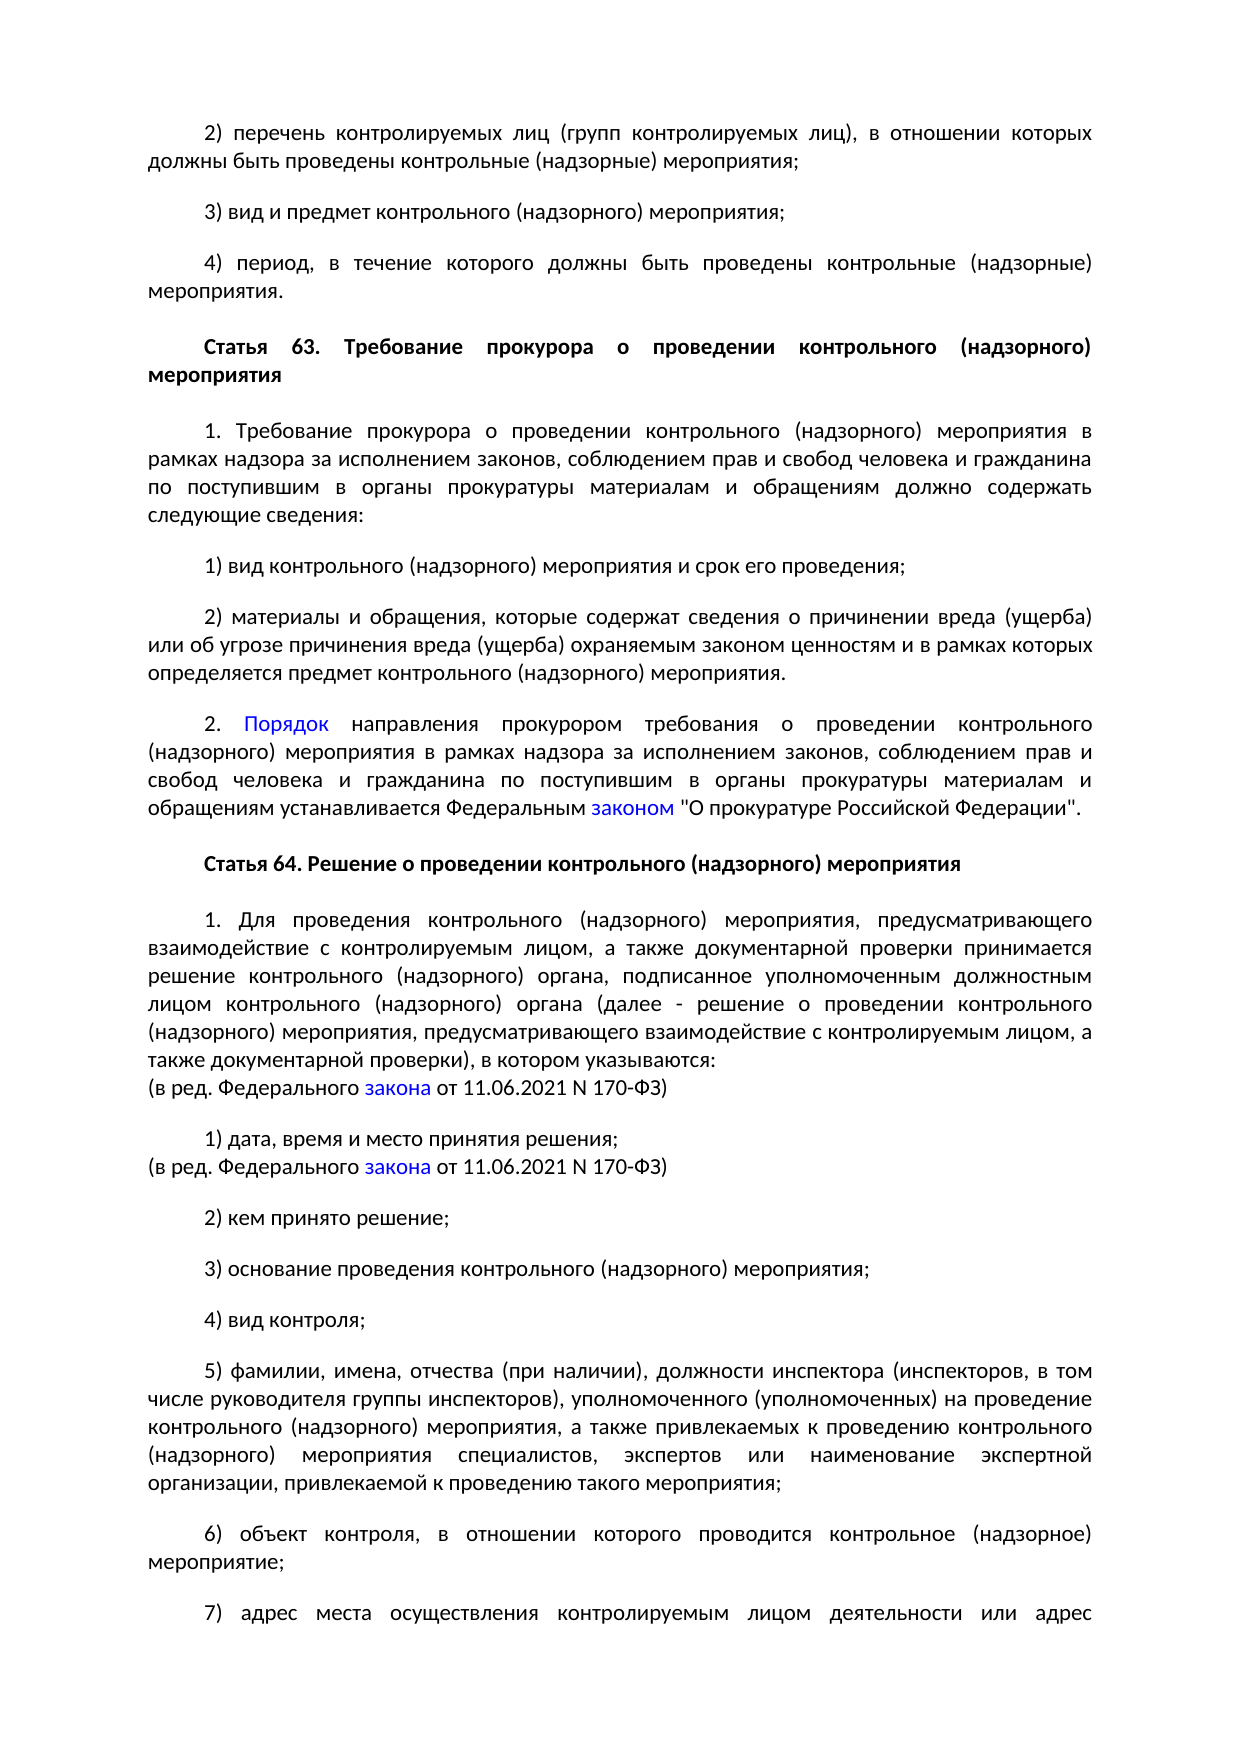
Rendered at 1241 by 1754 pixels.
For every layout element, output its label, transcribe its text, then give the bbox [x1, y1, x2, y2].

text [148, 1598, 1092, 1626]
text 6) объект контроля, в отношении которого проводится контрольное (надзорное) мероприятие; [148, 1519, 1092, 1575]
text 1) дата, время и место принятия решения; [148, 1124, 1092, 1152]
text 2) материалы и обращения, которые содержат сведения о причинении вреда (ущерба) или об угрозе причинения вреда (ущерба) охраняемым законом ценностям и в рамках которых определяется предмет контрольного (надзорного) мероприятия. [148, 602, 1092, 686]
text (в ред. Федерального закона от 11.06.2021 N 170-ФЗ) [148, 1073, 1092, 1101]
text 5) фамилии, имена, отчества (при наличии), должности инспектора (инспекторов, в том числе руководителя группы инспекторов), уполномоченного (уполномоченных) на проведение контрольного (надзорного) мероприятия, а также привлекаемых к проведению контрольного (надзорного) мероприятия специалистов, экспертов или наименование экспертной организации, привлекаемой к проведению такого мероприятия; [148, 1356, 1092, 1496]
text 2) кем принято решение; [148, 1203, 1092, 1231]
text 3) вид и предмет контрольного (надзорного) мероприятия; [148, 197, 1092, 225]
text 3) основание проведения контрольного (надзорного) мероприятия; [148, 1254, 1092, 1282]
text 1. Для проведения контрольного (надзорного) мероприятия, предусматривающего взаимодействие с контролируемым лицом, а также документарной проверки принимается решение контрольного (надзорного) органа, подписанное уполномоченным должностным лицом контрольного (надзорного) органа (далее - решение о проведении контрольного (надзорного) мероприятия, предусматривающего взаимодействие с контролируемым лицом, а также документарной проверки), в котором указываются: [148, 905, 1092, 1073]
text 2) перечень контролируемых лиц (групп контролируемых лиц), в отношении которых должны быть проведены контрольные (надзорные) мероприятия; [148, 118, 1092, 174]
text 4) период, в течение которого должны быть проведены контрольные (надзорные) мероприятия. [148, 248, 1092, 304]
title Статья 63. Требование прокурора о проведении контрольного (надзорного) мероприятия [148, 332, 1092, 388]
text 1) вид контрольного (надзорного) мероприятия и срок его проведения; [148, 551, 1092, 579]
title Статья 64. Решение о проведении контрольного (надзорного) мероприятия [148, 849, 1092, 877]
text 1. Требование прокурора о проведении контрольного (надзорного) мероприятия в рамках надзора за исполнением законов, соблюдением прав и свобод человека и гражданина по поступившим в органы прокуратуры материалам и обращениям должно содержать следующие сведения: [148, 416, 1092, 528]
text (в ред. Федерального закона от 11.06.2021 N 170-ФЗ) [148, 1152, 1092, 1180]
text 2. Порядок направления прокурором требования о проведении контрольного (надзорного) мероприятия в рамках надзора за исполнением законов, соблюдением прав и свобод человека и гражданина по поступившим в органы прокуратуры материалам и обращениям устанавливается Федеральным законом "О прокуратуре Российской Федерации". [148, 709, 1092, 821]
text 4) вид контроля; [148, 1305, 1092, 1333]
